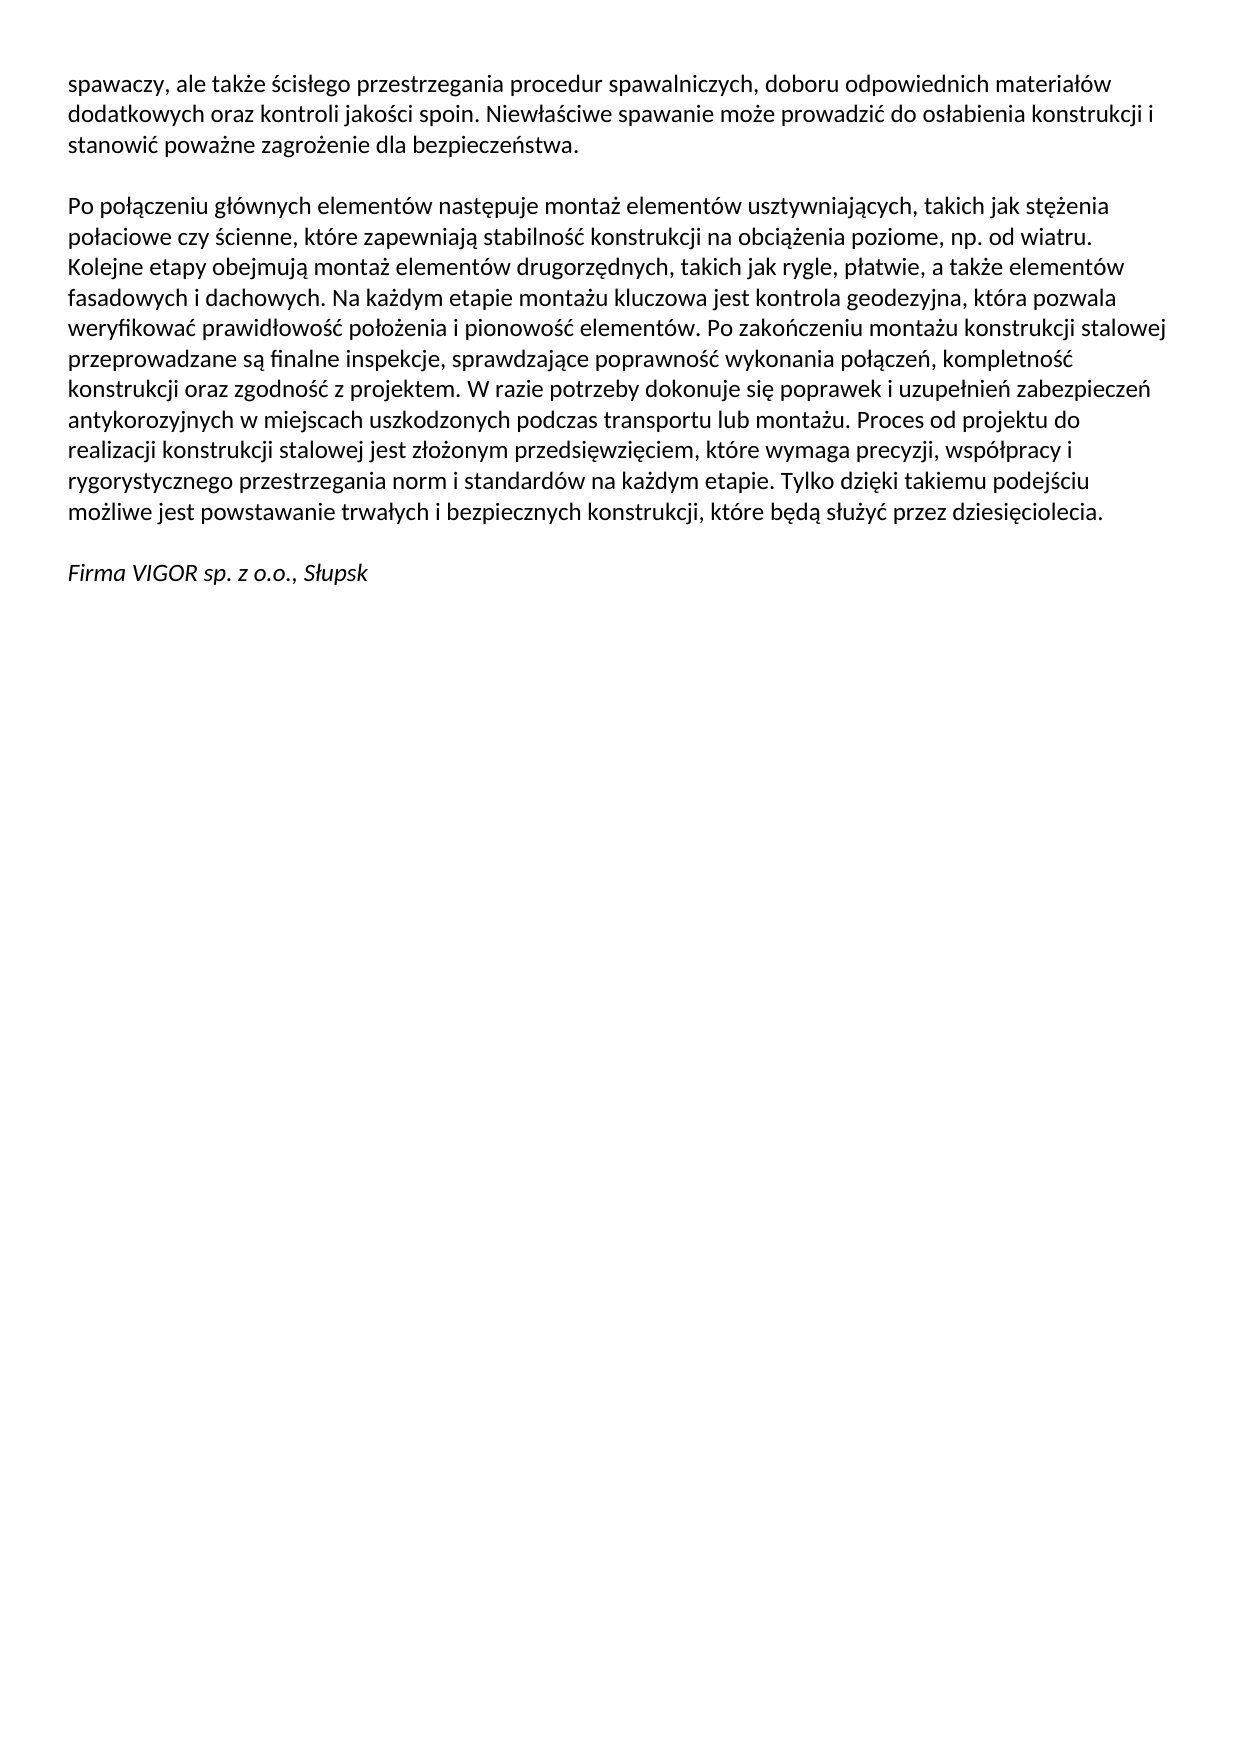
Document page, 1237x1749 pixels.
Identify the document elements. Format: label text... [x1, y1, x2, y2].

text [68, 68, 1169, 159]
text Po połączeniu głównych elementów następuje montaż elementów usztywniających, takich jak stężenia połaciowe czy ścienne, które zapewniają stabilność konstrukcji na obciążenia poziome, np. od wiatru. Kolejne etapy obejmują montaż elementów drugorzędnych, takich jak rygle, płatwie, a także elementów fasadowych i dachowych. Na każdym etapie montażu kluczowa jest kontrola geodezyjna, która pozwala weryfikować prawidłowość położenia i pionowość elementów. Po zakończeniu montażu konstrukcji stalowej przeprowadzane są finalne inspekcje, sprawdzające poprawność wykonania połączeń, kompletność konstrukcji oraz zgodność z projektem. W razie potrzeby dokonuje się poprawek i uzupełnień zabezpieczeń antykorozyjnych w miejscach uszkodzonych podczas transportu lub montażu. Proces od projektu do realizacji konstrukcji stalowej jest złożonym przedsięwzięciem, które wymaga precyzji, współpracy i rygorystycznego przestrzegania norm i standardów na każdym etapie. Tylko dzięki takiemu podejściu możliwe jest powstawanie trwałych i bezpiecznych konstrukcji, które będą służyć przez dziesięciolecia. [68, 191, 1169, 526]
text Firma VIGOR sp. z o.o., Słupsk [68, 557, 1169, 588]
